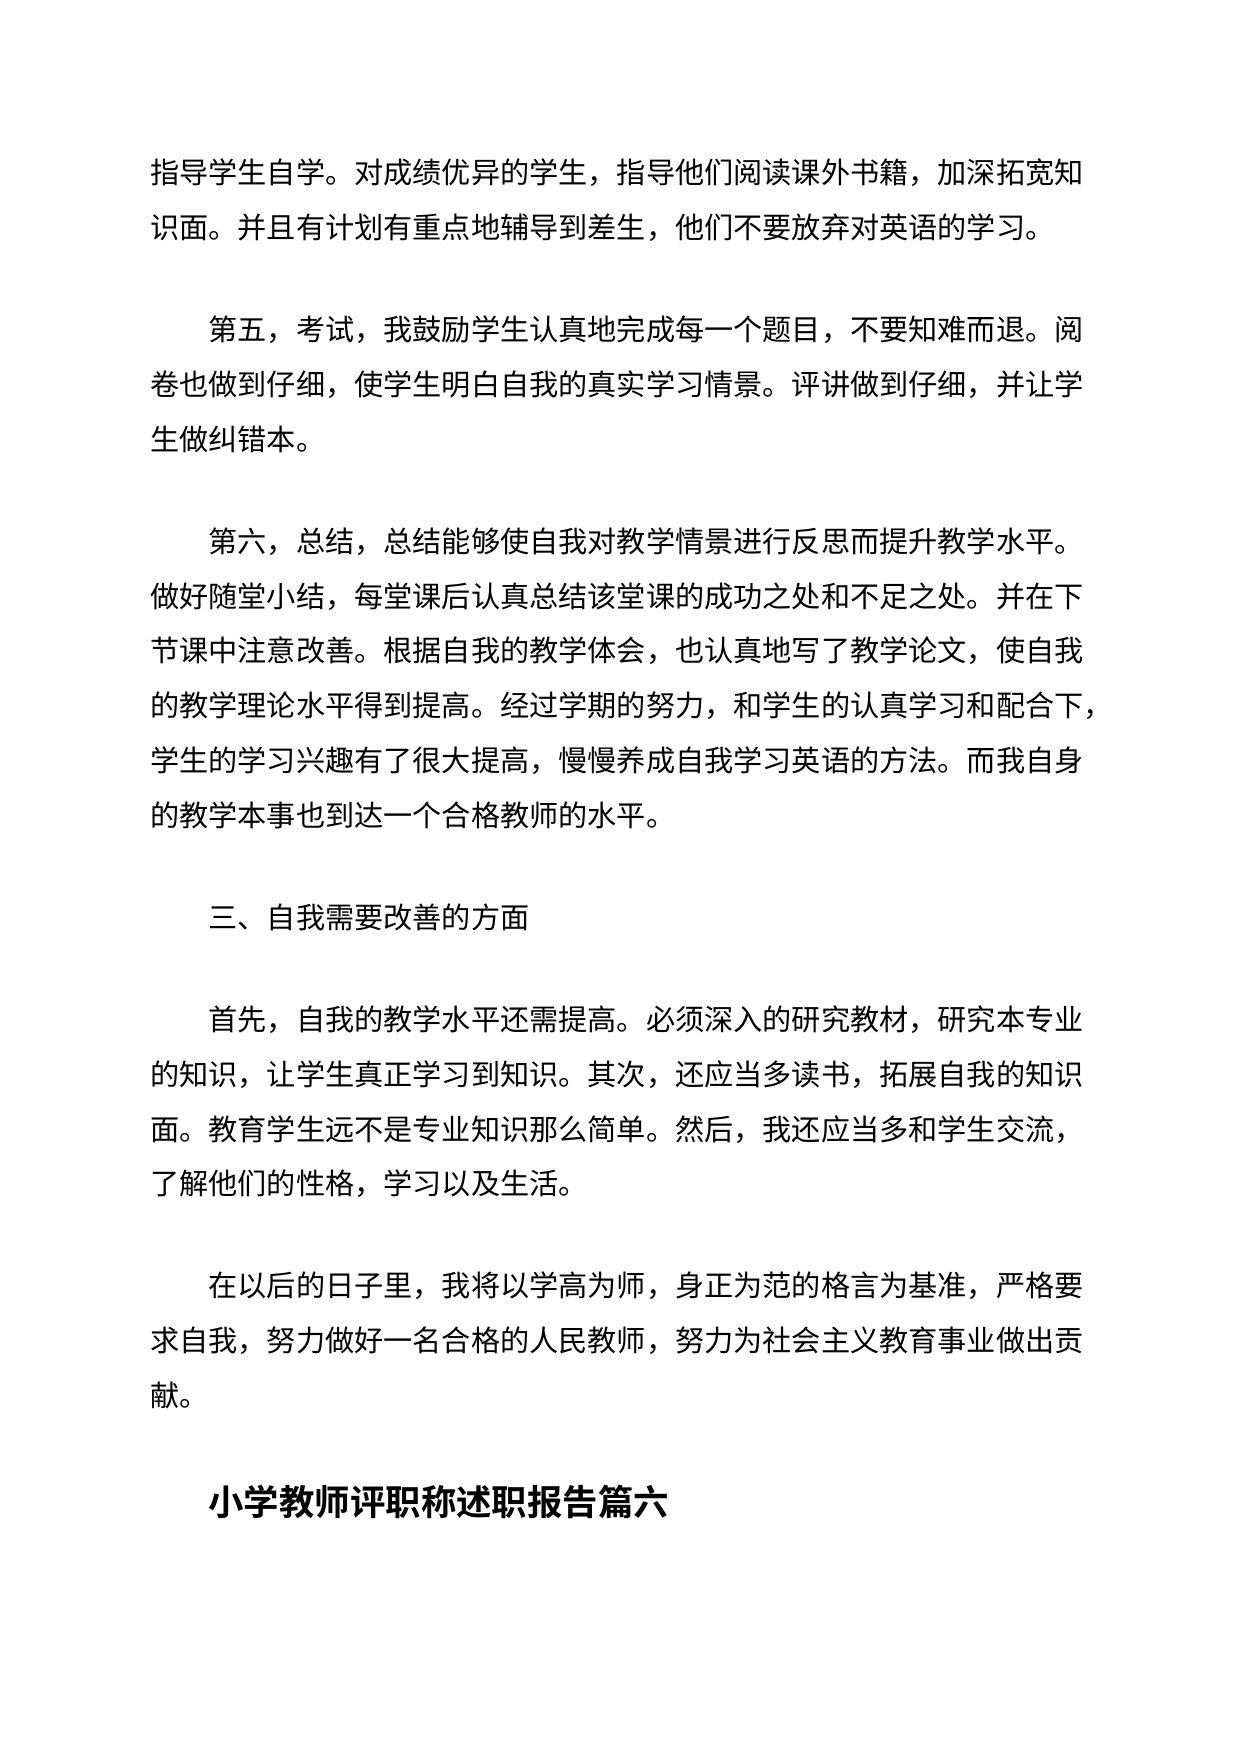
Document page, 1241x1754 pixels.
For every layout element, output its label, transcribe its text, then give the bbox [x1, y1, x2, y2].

text 在以后的日子里，我将以学高为师，身正为范的格言为基准，严格要求自我，努力做好一名合格的人民教师，努力为社会主义教育事业做出贡献。 [150, 1263, 1090, 1415]
text 小学教师评职称述职报告篇六 [150, 1474, 1090, 1526]
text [150, 150, 1090, 247]
text 首先，自我的教学水平还需提高。必须深入的研究教材，研究本专业的知识，让学生真正学习到知识。其次，还应当多读书，拓展自我的知识面。教育学生远不是专业知识那么简单。然后，我还应当多和学生交流，了解他们的性格，学习以及生活。 [150, 996, 1090, 1203]
text 第五，考试，我鼓励学生认真地完成每一个题目，不要知难而退。阅卷也做到仔细，使学生明白自我的真实学习情景。评讲做到仔细，并让学生做纠错本。 [150, 307, 1090, 459]
text 三、自我需要改善的方面 [150, 894, 1090, 937]
text 第六，总结，总结能够使自我对教学情景进行反思而提升教学水平。做好随堂小结，每堂课后认真总结该堂课的成功之处和不足之处。并在下节课中注意改善。根据自我的教学体会，也认真地写了教学论文，使自我的教学理论水平得到提高。经过学期的努力，和学生的认真学习和配合下，学生的学习兴趣有了很大提高，慢慢养成自我学习英语的方法。而我自身的教学本事也到达一个合格教师的水平。 [150, 518, 1090, 835]
